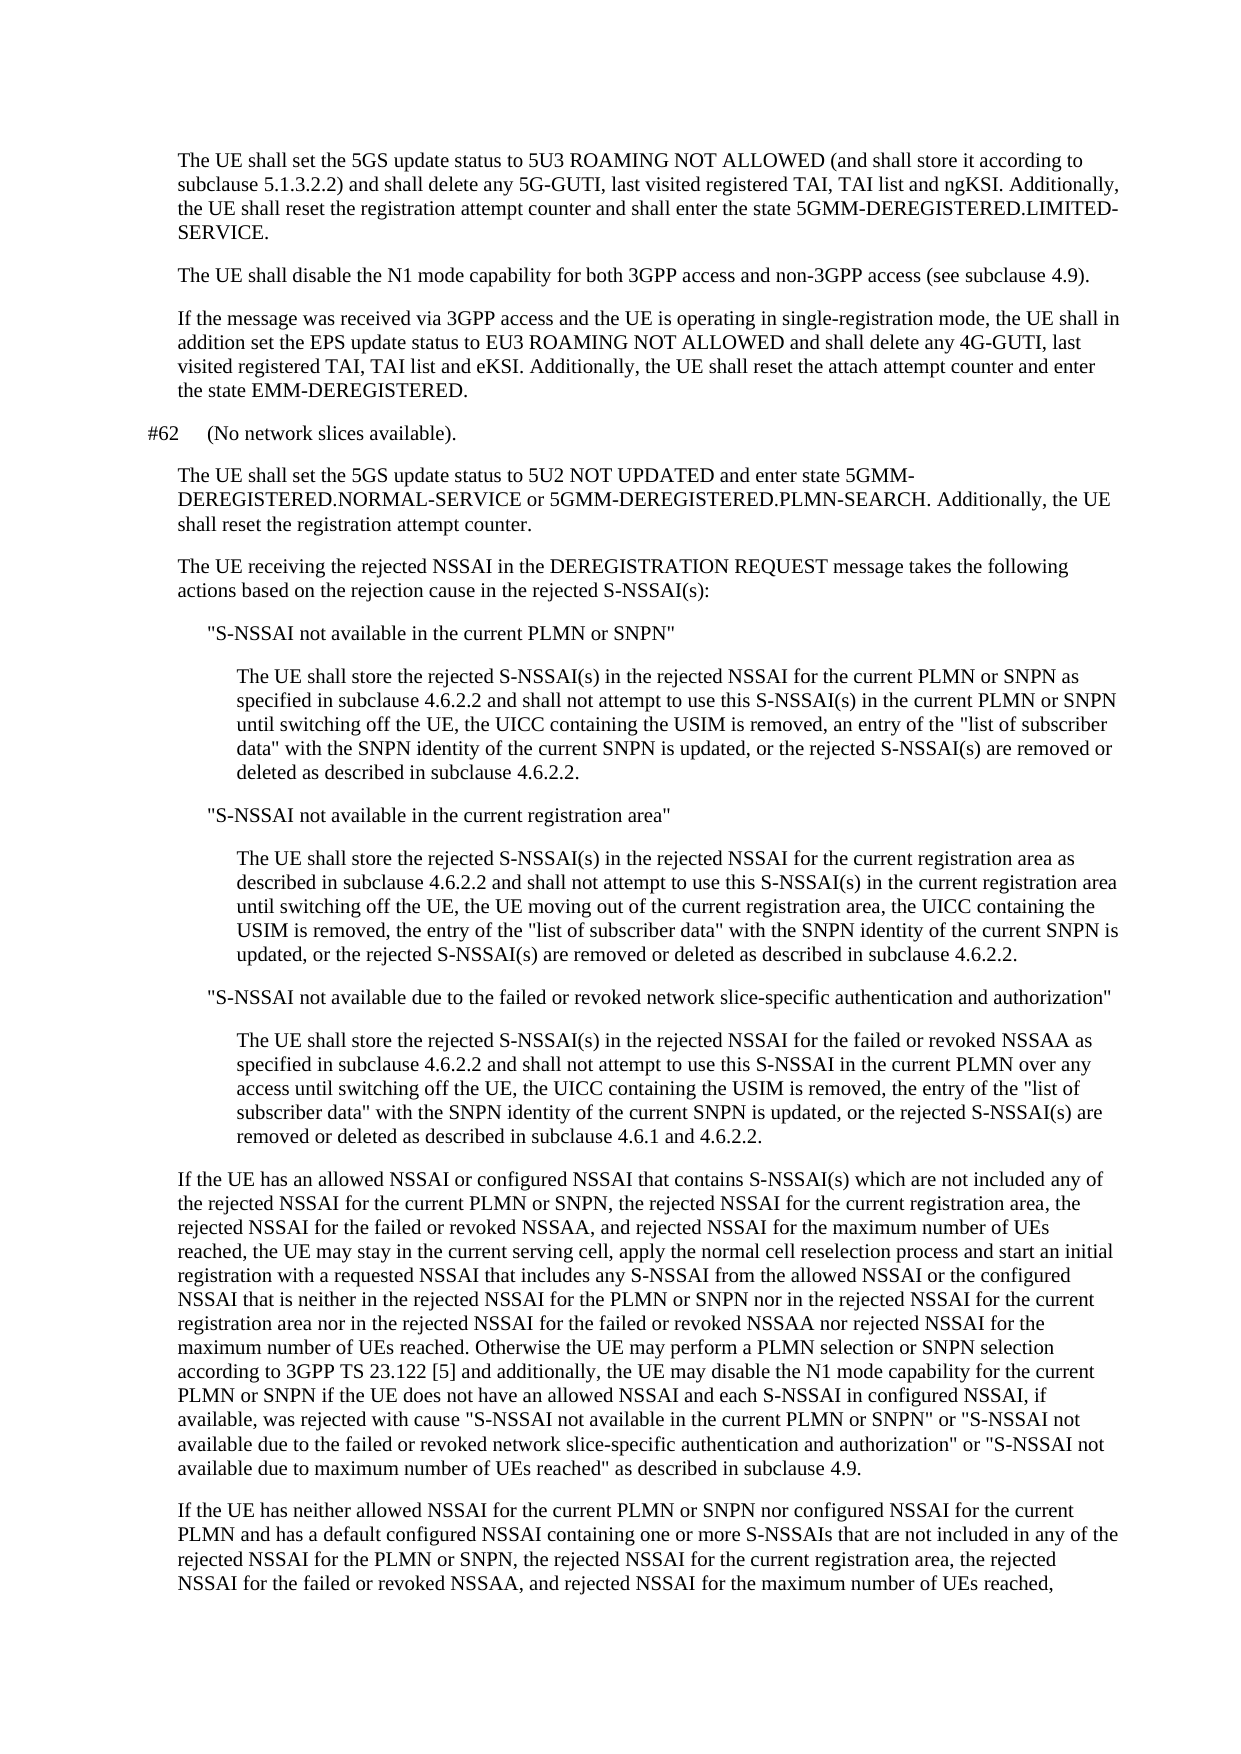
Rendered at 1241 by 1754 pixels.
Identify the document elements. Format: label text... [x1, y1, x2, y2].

text The UE shall set the 5GS update status to 5U2 NOT UPDATED and enter state 5GMM-DEREGISTERED.NORMAL-SERVICE or 5GMM-DEREGISTERED.PLMN-SEARCH. Additionally, the UE shall reset the registration attempt counter. [148, 463, 1122, 536]
text If the UE has an allowed NSSAI or configured NSSAI that contains S-NSSAI(s) which are not included any of the rejected NSSAI for the current PLMN or SNPN, the rejected NSSAI for the current registration area, the rejected NSSAI for the failed or revoked NSSAA, and rejected NSSAI for the maximum number of UEs reached, the UE may stay in the current serving cell, apply the normal cell reselection process and start an initial registration with a requested NSSAI that includes any S-NSSAI from the allowed NSSAI or the configured NSSAI that is neither in the rejected NSSAI for the PLMN or SNPN nor in the rejected NSSAI for the current registration area nor in the rejected NSSAI for the failed or revoked NSSAA nor rejected NSSAI for the maximum number of UEs reached. Otherwise the UE may perform a PLMN selection or SNPN selection according to 3GPP TS 23.122 [5] and additionally, the UE may disable the N1 mode capability for the current PLMN or SNPN if the UE does not have an allowed NSSAI and each S-NSSAI in configured NSSAI, if available, was rejected with cause "S-NSSAI not available in the current PLMN or SNPN" or "S-NSSAI not available due to the failed or revoked network slice-specific authentication and authorization" or "S-NSSAI not available due to maximum number of UEs reached" as described in subclause 4.9. [148, 1167, 1122, 1479]
text If the message was received via 3GPP access and the UE is operating in single-registration mode, the UE shall in addition set the EPS update status to EU3 ROAMING NOT ALLOWED and shall delete any 4G-GUTI, last visited registered TAI, TAI list and eKSI. Additionally, the UE shall reset the attach attempt counter and enter the state EMM-DEREGISTERED. [148, 306, 1122, 402]
text The UE shall store the rejected S-NSSAI(s) in the rejected NSSAI for the current registration area as described in subclause 4.6.2.2 and shall not attempt to use this S-NSSAI(s) in the current registration area until switching off the UE, the UE moving out of the current registration area, the UICC containing the USIM is removed, the entry of the "list of subscriber data" with the SNPN identity of the current SNPN is updated, or the rejected S-NSSAI(s) are removed or deleted as described in subclause 4.6.2.2. [236, 846, 1122, 966]
text "S-NSSAI not available due to the failed or revoked network slice-specific authentication and authorization" [207, 985, 1122, 1009]
text The UE shall store the rejected S-NSSAI(s) in the rejected NSSAI for the failed or revoked NSSAA as specified in subclause 4.6.2.2 and shall not attempt to use this S-NSSAI in the current PLMN over any access until switching off the UE, the UICC containing the USIM is removed, the entry of the "list of subscriber data" with the SNPN identity of the current SNPN is updated, or the rejected S-NSSAI(s) are removed or deleted as described in subclause 4.6.1 and 4.6.2.2. [236, 1028, 1122, 1148]
text The UE shall disable the N1 mode capability for both 3GPP access and non-3GPP access (see subclause 4.9). [148, 263, 1122, 287]
text If the UE has neither allowed NSSAI for the current PLMN or SNPN nor configured NSSAI for the current PLMN and has a default configured NSSAI containing one or more S-NSSAIs that are not included in any of the rejected NSSAI for the PLMN or SNPN, the rejected NSSAI for the current registration area, the rejected NSSAI for the failed or revoked NSSAA, and rejected NSSAI for the maximum number of UEs reached, [148, 1498, 1122, 1594]
text "S-NSSAI not available in the current registration area" [207, 803, 1122, 827]
text #62 (No network slices available). [148, 421, 1122, 444]
text The UE receiving the rejected NSSAI in the DEREGISTRATION REQUEST message takes the following actions based on the rejection cause in the rejected S-NSSAI(s): [148, 554, 1122, 602]
text "S-NSSAI not available in the current PLMN or SNPN" [207, 621, 1122, 645]
text The UE shall set the 5GS update status to 5U3 ROAMING NOT ALLOWED (and shall store it according to subclause 5.1.3.2.2) and shall delete any 5G-GUTI, last visited registered TAI, TAI list and ngKSI. Additionally, the UE shall reset the registration attempt counter and shall enter the state 5GMM-DEREGISTERED.LIMITED-SERVICE. [148, 148, 1122, 244]
text The UE shall store the rejected S-NSSAI(s) in the rejected NSSAI for the current PLMN or SNPN as specified in subclause 4.6.2.2 and shall not attempt to use this S-NSSAI(s) in the current PLMN or SNPN until switching off the UE, the UICC containing the USIM is removed, an entry of the "list of subscriber data" with the SNPN identity of the current SNPN is updated, or the rejected S-NSSAI(s) are removed or deleted as described in subclause 4.6.2.2. [236, 664, 1122, 784]
